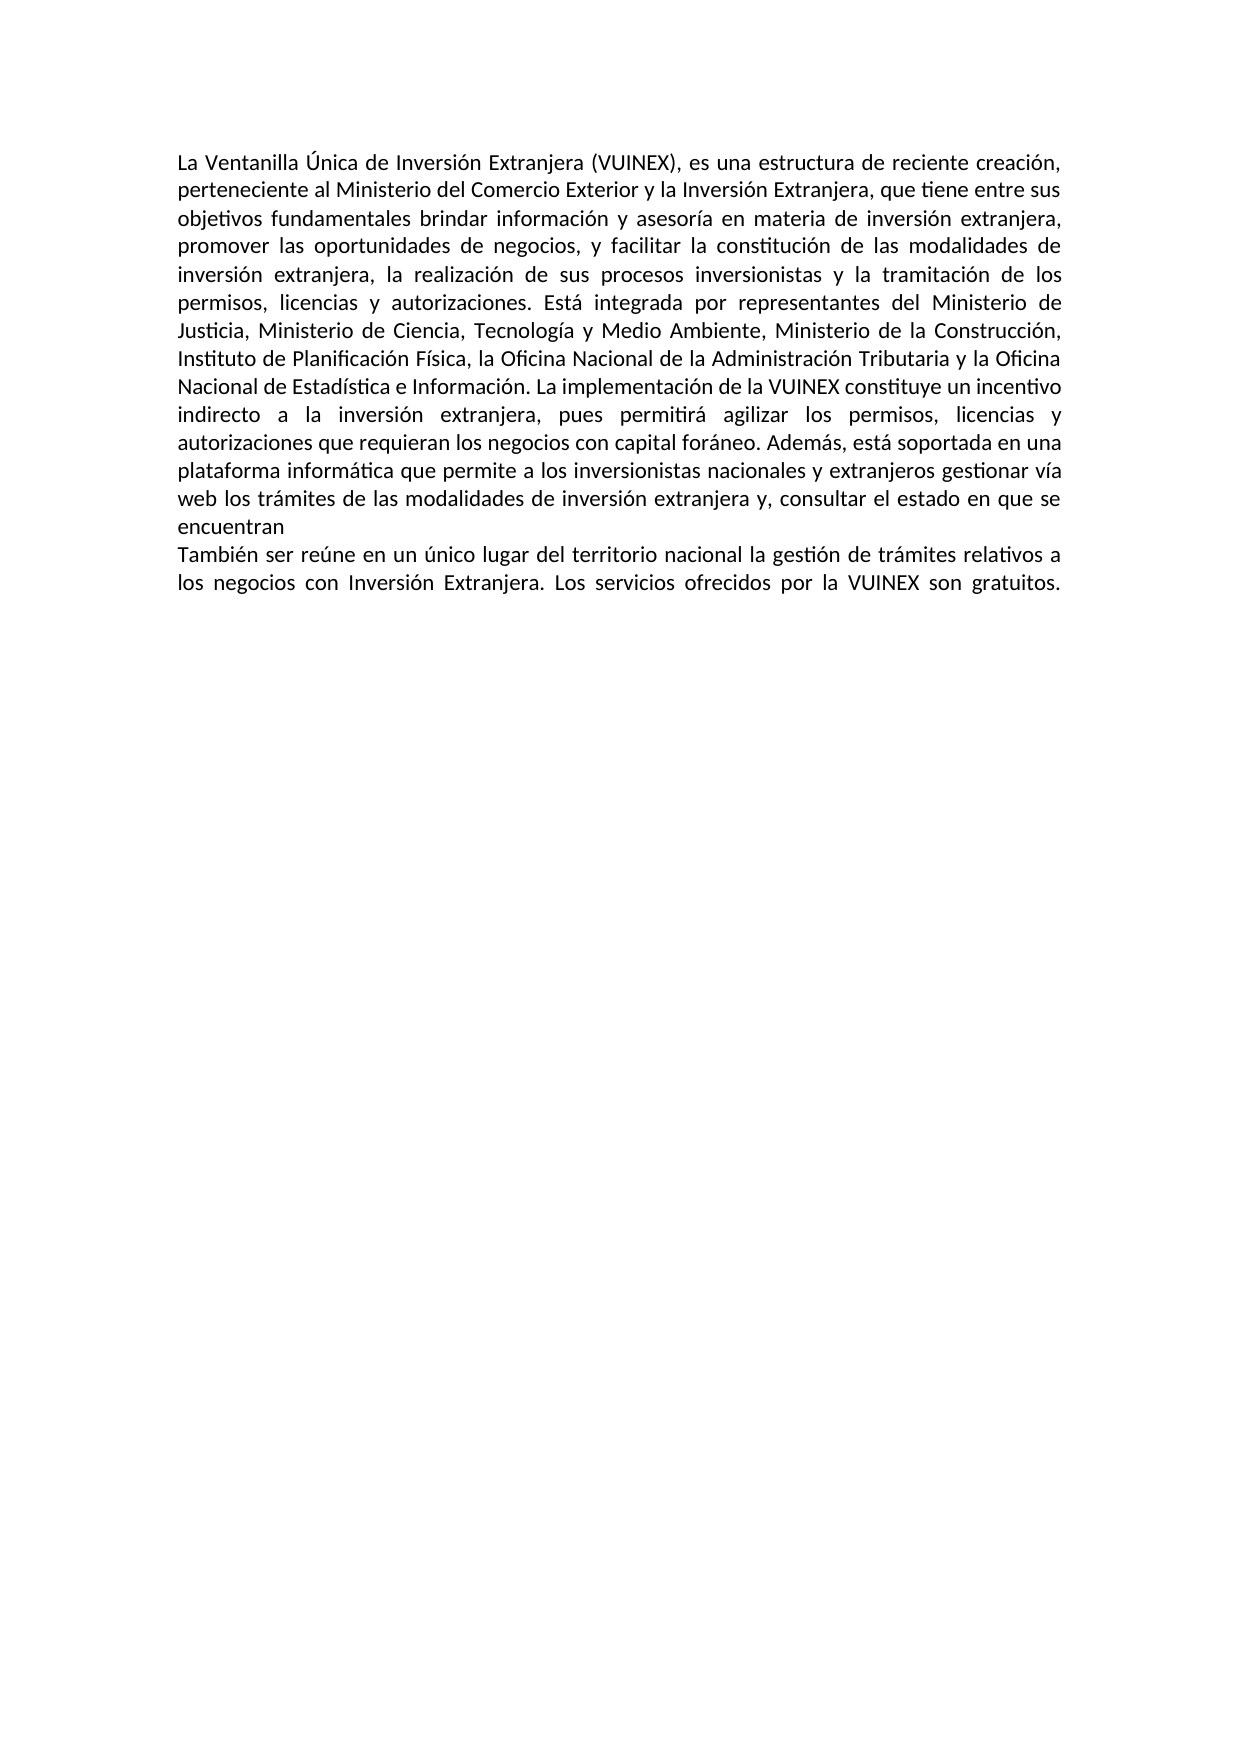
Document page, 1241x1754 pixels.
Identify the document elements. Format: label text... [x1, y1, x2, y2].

text La Ventanilla Única de Inversión Extranjera (VUINEX), es una estructura de reciente creación, perteneciente al Ministerio del Comercio Exterior y la Inversión Extranjera, que tiene entre sus objetivos fundamentales brindar información y asesoría en materia de inversión extranjera, promover las oportunidades de negocios, y facilitar la constitución de las modalidades de inversión extranjera, la realización de sus procesos inversionistas y la tramitación de los permisos, licencias y autorizaciones. Está integrada por representantes del Ministerio de Justicia, Ministerio de Ciencia, Tecnología y Medio Ambiente, Ministerio de la Construcción, Instituto de Planificación Física, la Oficina Nacional de la Administración Tributaria y la Oficina Nacional de Estadística e Información. La implementación de la VUINEX constituye un incentivo indirecto a la inversión extranjera, pues permitirá agilizar los permisos, licencias y autorizaciones que requieran los negocios con capital foráneo. Además, está soportada en una plataforma informática que permite a los inversionistas nacionales y extranjeros gestionar vía web los trámites de las modalidades de inversión extranjera y, consultar el estado en que se encuentran También ser reúne en un único lugar del territorio nacional la gestión de trámites relativos a los negocios con Inversión Extranjera. Los servicios ofrecidos por la VUINEX son gratuitos. [177, 148, 1063, 624]
